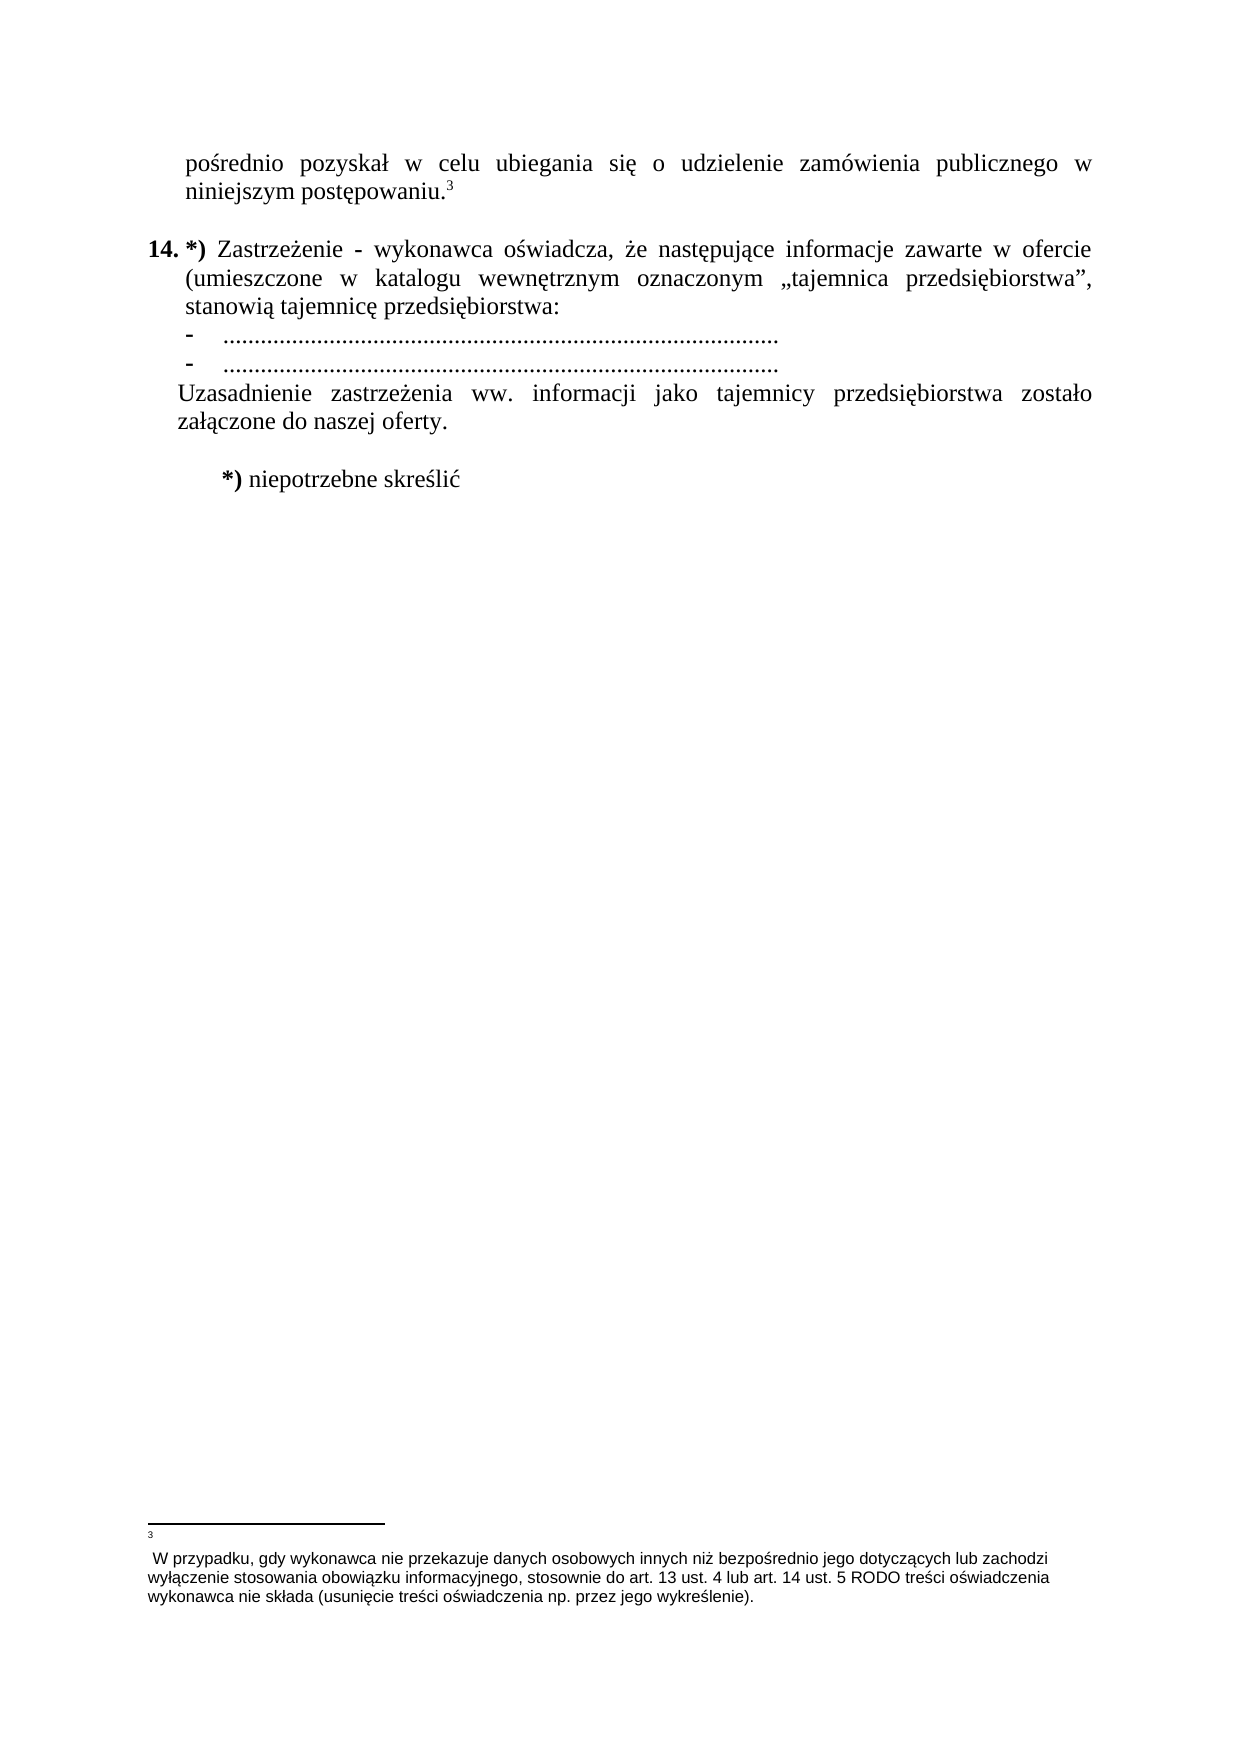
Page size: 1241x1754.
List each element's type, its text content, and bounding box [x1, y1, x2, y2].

text *) niepotrzebne skreślić [221, 464, 1093, 493]
list *) Zastrzeżenie - wykonawca oświadcza, że następujące informacje zawarte w ofercie (umieszczone w katalogu wewnętrznym oznaczonym „tajemnica przedsiębiorstwa”, stanowią tajemnicę przedsiębiorstwa: [148, 234, 1093, 320]
text Uzasadnienie zastrzeżenia ww. informacji jako tajemnicy przedsiębiorstwa zostało załączone do naszej oferty. [177, 378, 1093, 435]
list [148, 148, 1093, 205]
list ......................................................................................... [185, 349, 1093, 378]
list ......................................................................................... [185, 320, 1093, 349]
